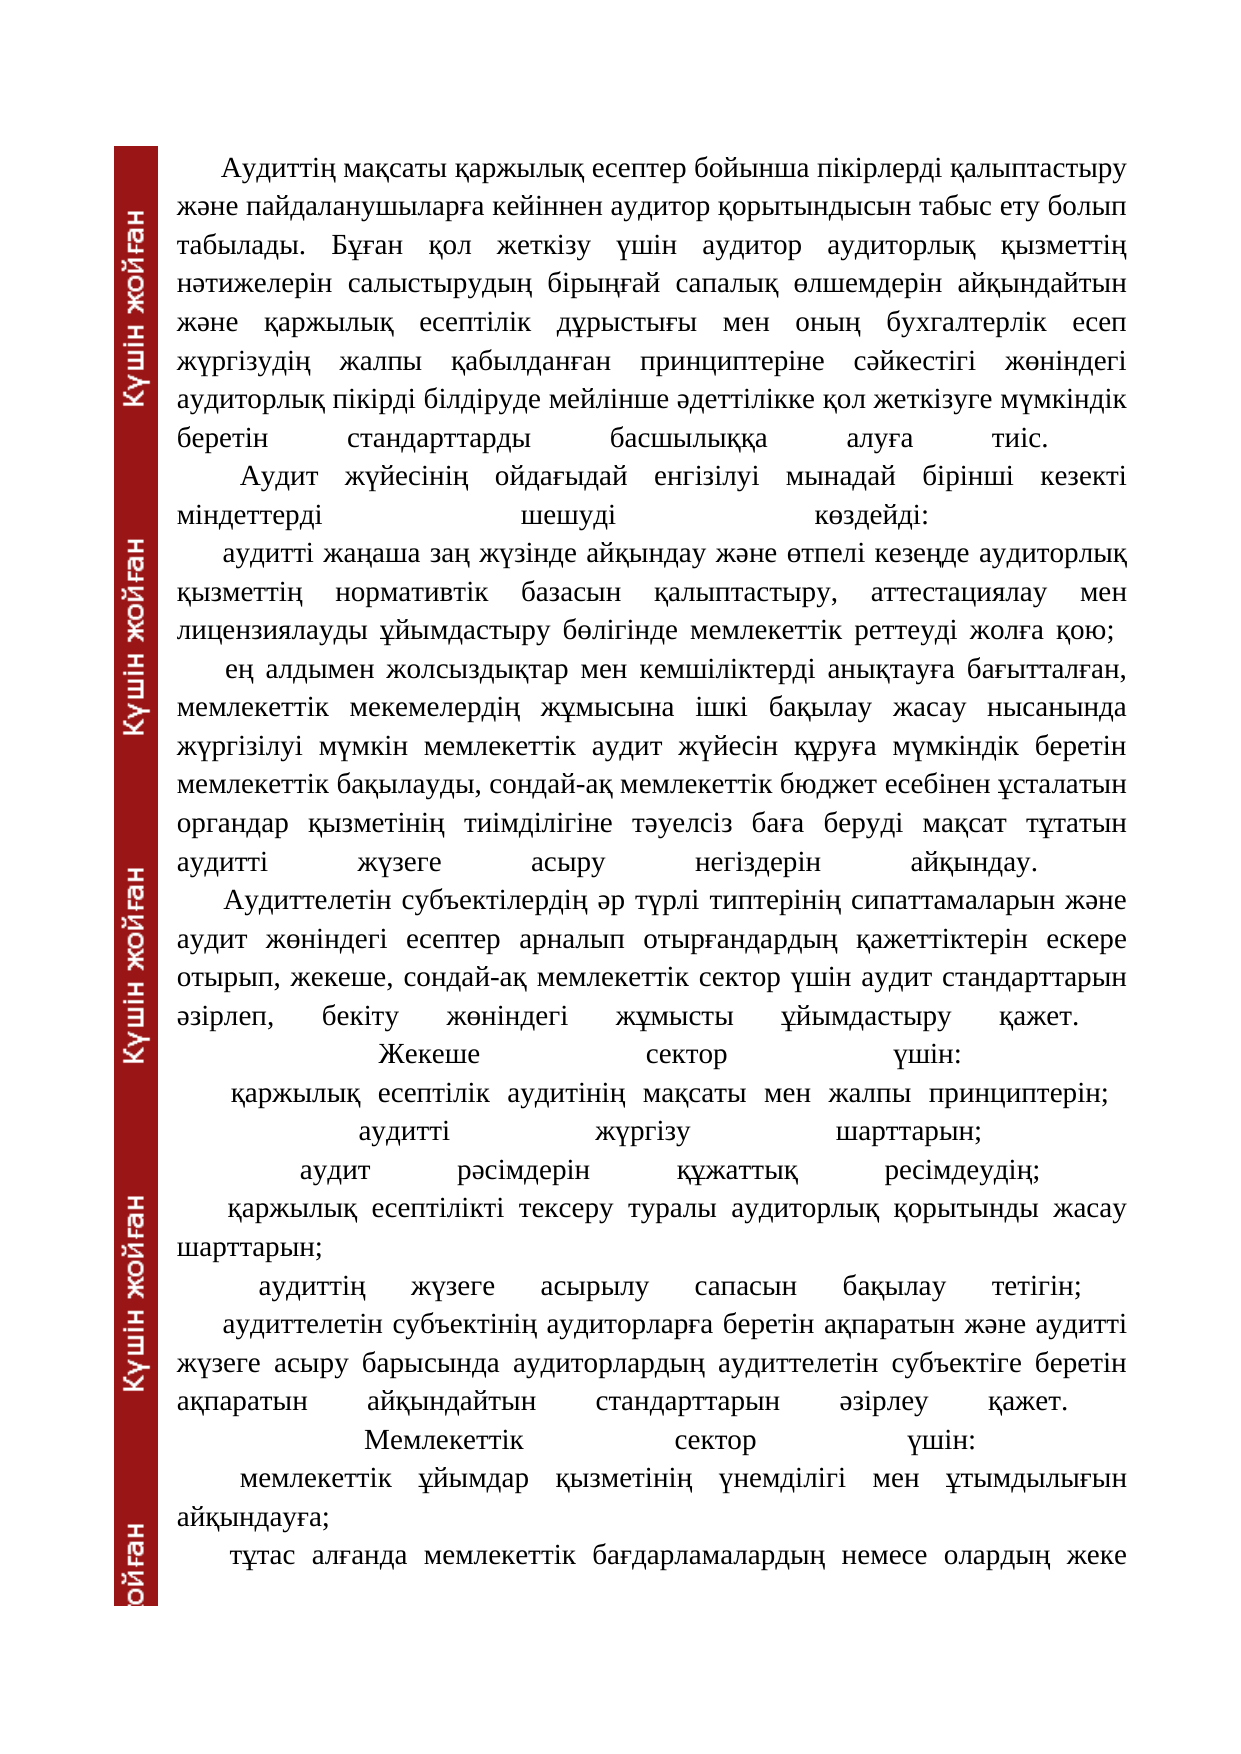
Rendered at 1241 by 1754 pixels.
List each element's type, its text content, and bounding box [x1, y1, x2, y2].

picture [114, 1571, 158, 1606]
picture [114, 146, 158, 150]
